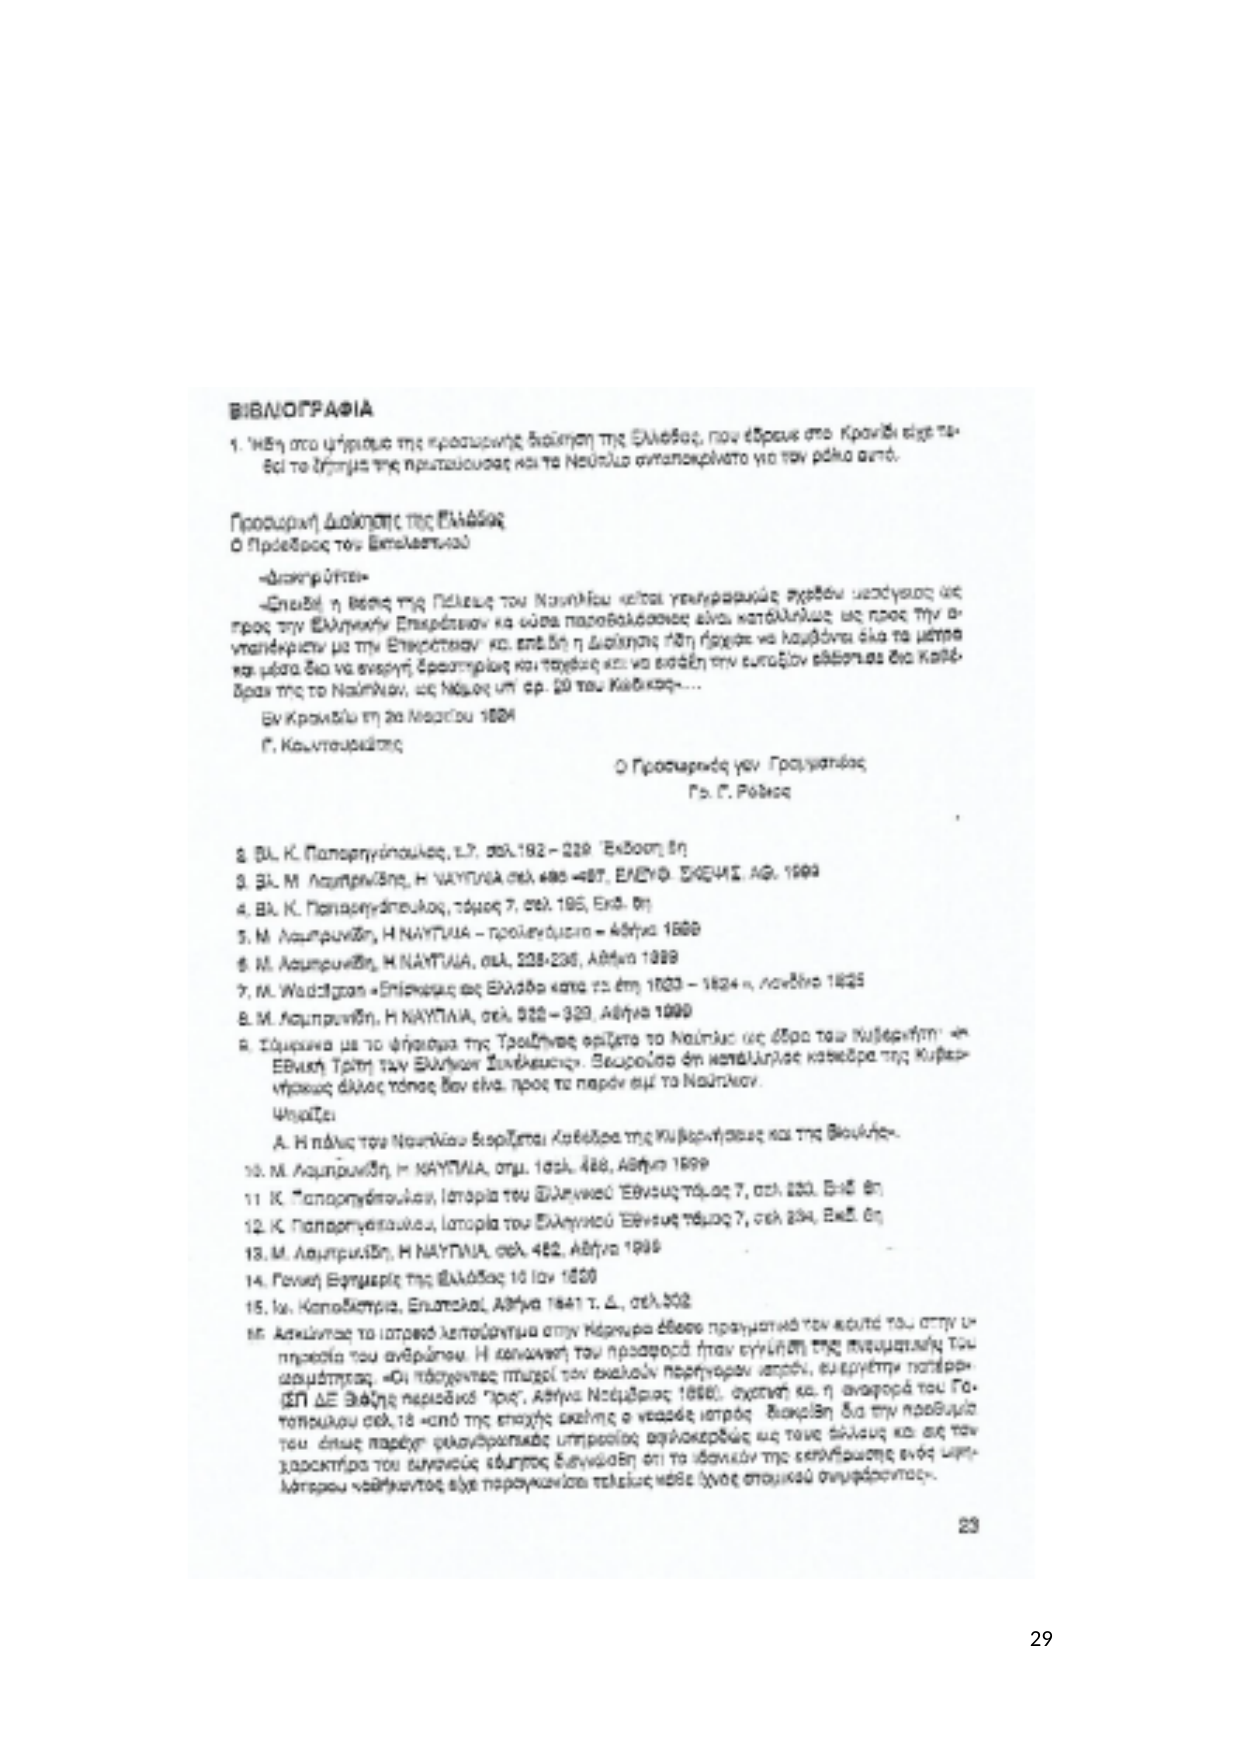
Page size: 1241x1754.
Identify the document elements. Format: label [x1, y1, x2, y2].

picture [187, 387, 1036, 1579]
